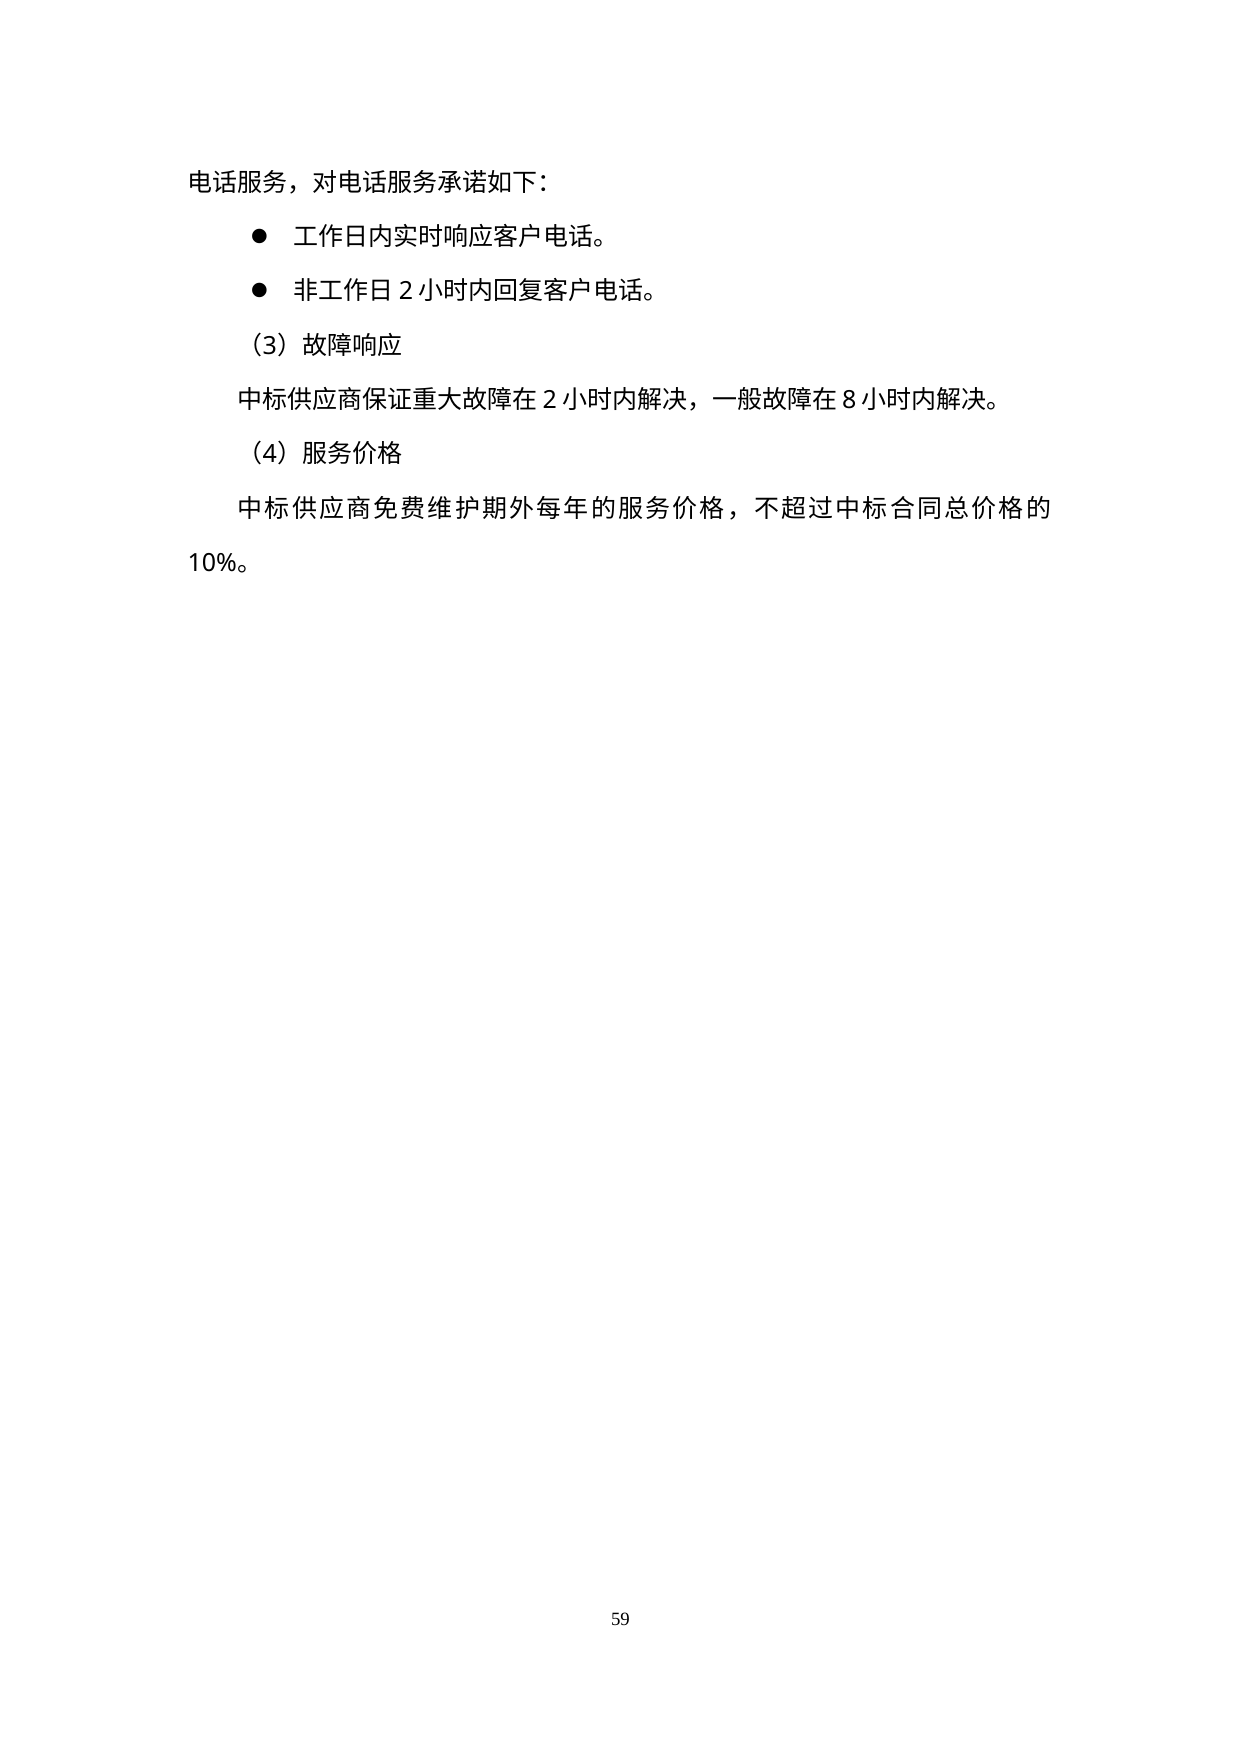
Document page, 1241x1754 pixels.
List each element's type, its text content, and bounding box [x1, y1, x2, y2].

list 非工作日2小时内回复客户电话。 [250, 271, 1053, 307]
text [187, 162, 1053, 198]
text （3）故障响应 [187, 325, 1053, 361]
text 中标供应商保证重大故障在2小时内解决，一般故障在8小时内解决。 [187, 379, 1053, 416]
text 中标供应商免费维护期外每年的服务价格，不超过中标合同总价格的10%。 [187, 488, 1053, 579]
text （4）服务价格 [187, 434, 1053, 470]
list 工作日内实时响应客户电话。 [250, 216, 1053, 253]
